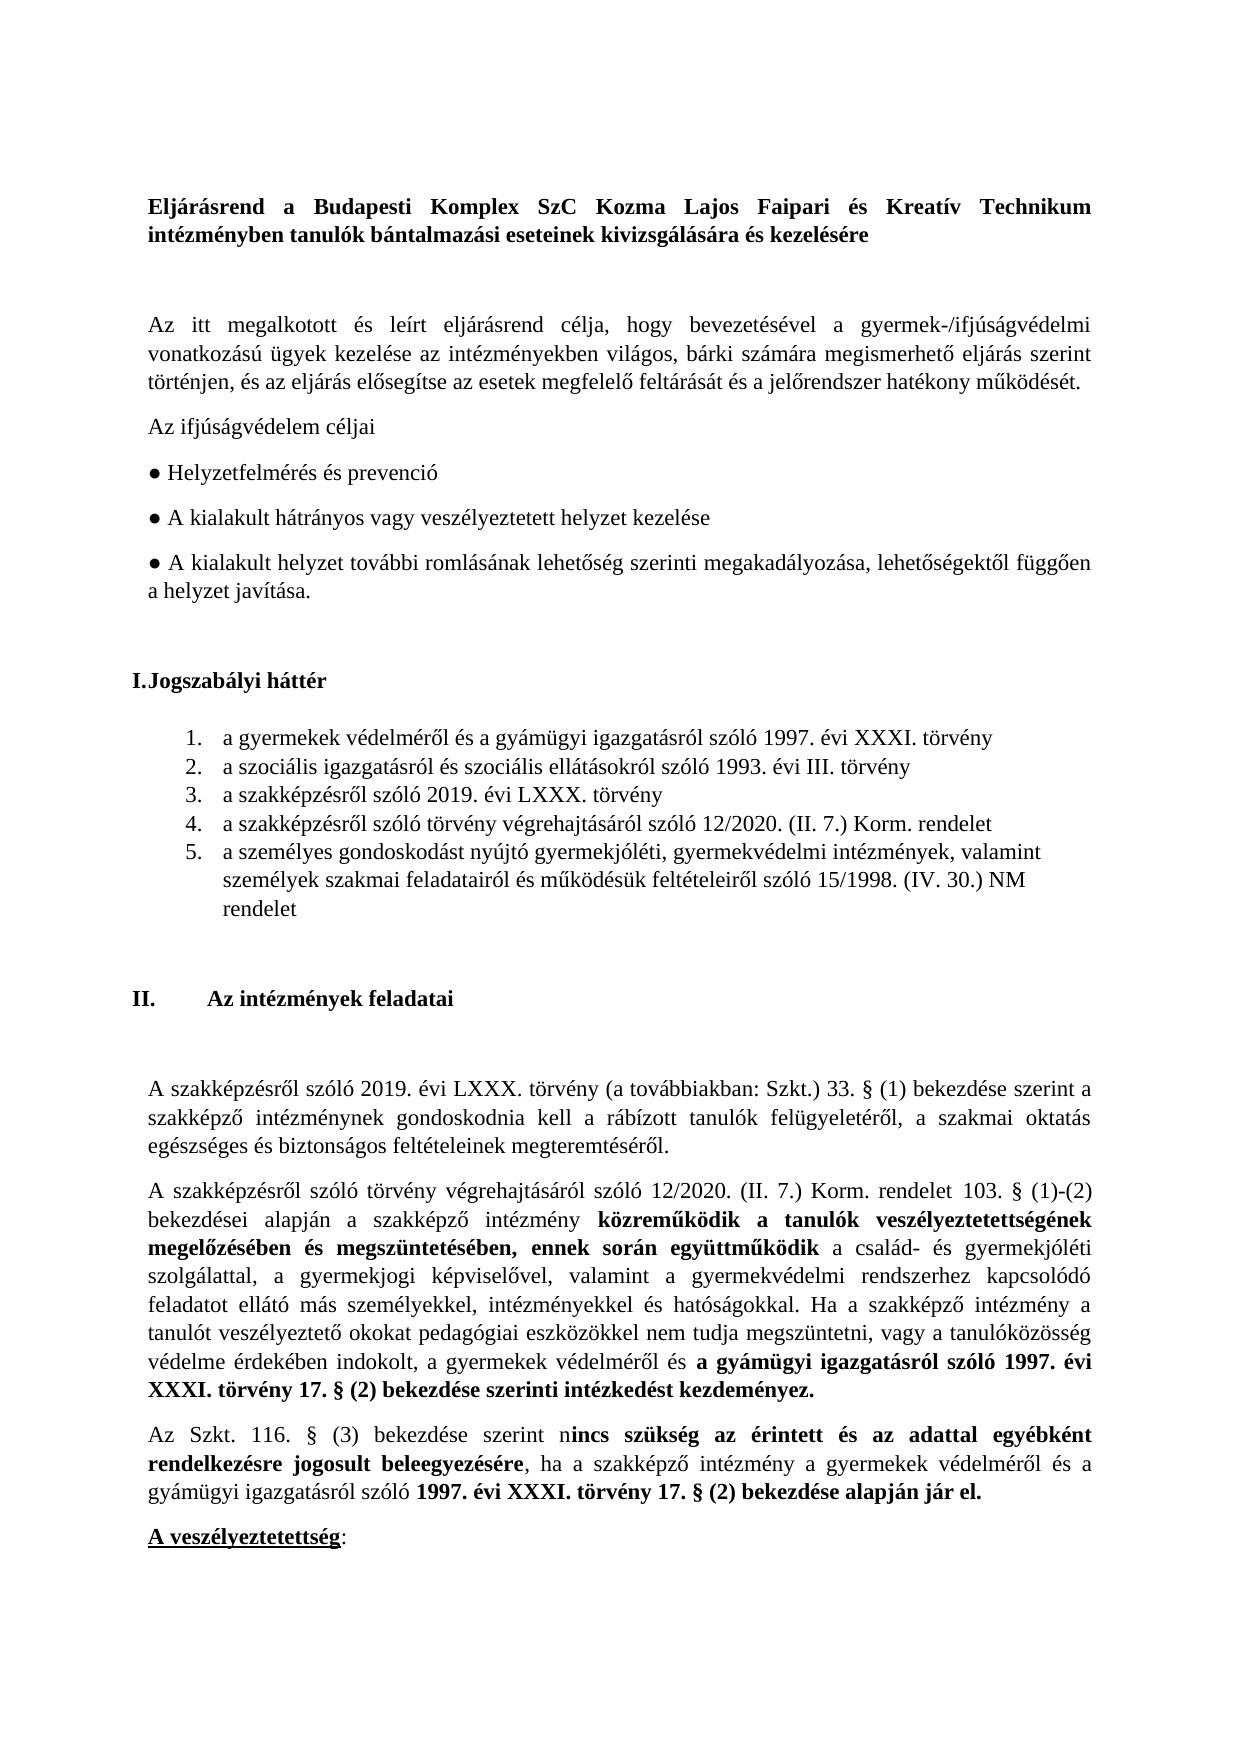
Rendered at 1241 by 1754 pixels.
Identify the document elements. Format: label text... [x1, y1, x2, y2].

list a gyermekek védelméről és a gyámügyi igazgatásról szóló 1997. évi XXXI. törvény [185, 724, 1092, 751]
list a szakképzésről szóló törvény végrehajtásáról szóló 12/2020. (II. 7.) Korm. rendelet [185, 809, 1092, 836]
list Jogszabályi háttér [132, 667, 1092, 694]
text ● Helyzetfelmérés és prevenció [148, 458, 1092, 485]
list a szociális igazgatásról és szociális ellátásokról szóló 1993. évi III. törvény [185, 753, 1092, 779]
list Az intézmények feladatai [132, 985, 1092, 1011]
text A veszélyeztetettség: [148, 1523, 1092, 1550]
text ● A kialakult helyzet további romlásának lehetőség szerinti megakadályozása, lehetőségektől függően a helyzet javítása. [148, 549, 1092, 603]
text Az itt megalkotott és leírt eljárásrend célja, hogy bevezetésével a gyermek-/ifjúságvédelmi vonatkozású ügyek kezelése az intézményekben világos, bárki számára megismerhető eljárás szerint történjen, és az eljárás elősegítse az esetek megfelelő feltárását és a jelőrendszer hatékony működését. [148, 311, 1092, 395]
list a szakképzésről szóló 2019. évi LXXX. törvény [185, 781, 1092, 807]
text Az Szkt. 116. § (3) bekezdése szerint nincs szükség az érintett és az adattal egyébként rendelkezésre jogosult beleegyezésére, ha a szakképző intézmény a gyermekek védelméről és a gyámügyi igazgatásról szóló 1997. évi XXXI. törvény 17. § (2) bekezdése alapján jár el. [148, 1421, 1092, 1505]
text Eljárásrend a Budapesti Komplex SzC Kozma Lajos Faipari és Kreatív Technikum intézményben tanulók bántalmazási eseteinek kivizsgálására és kezelésére [148, 193, 1092, 248]
text A szakképzésről szóló 2019. évi LXXX. törvény (a továbbiakban: Szkt.) 33. § (1) bekezdése szerint a szakképző intézménynek gondoskodnia kell a rábízott tanulók felügyeletéről, a szakmai oktatás egészséges és biztonságos feltételeinek megteremtéséről. [148, 1075, 1092, 1158]
text A szakképzésről szóló törvény végrehajtásáról szóló 12/2020. (II. 7.) Korm. rendelet 103. § (1)-(2) bekezdései alapján a szakképző intézmény közreműködik a tanulók veszélyeztetettségének megelőzésében és megszüntetésében, ennek során együttműködik a család- és gyermekjóléti szolgálattal, a gyermekjogi képviselővel, valamint a gyermekvédelmi rendszerhez kapcsolódó feladatot ellátó más személyekkel, intézményekkel és hatóságokkal. Ha a szakképző intézmény a tanulót veszélyeztető okokat pedagógiai eszközökkel nem tudja megszüntetni, vagy a tanulóközösség védelme érdekében indokolt, a gyermekek védelméről és a gyámügyi igazgatásról szóló 1997. évi XXXI. törvény 17. § (2) bekezdése szerinti intézkedést kezdeményez. [148, 1177, 1092, 1403]
list a személyes gondoskodást nyújtó gyermekjóléti, gyermekvédelmi intézmények, valamint személyek szakmai feladatairól és működésük feltételeiről szóló 15/1998. (IV. 30.) NM rendelet [185, 838, 1092, 921]
text Az ifjúságvédelem céljai [148, 413, 1092, 440]
text ● A kialakult hátrányos vagy veszélyeztetett helyzet kezelése [148, 504, 1092, 530]
